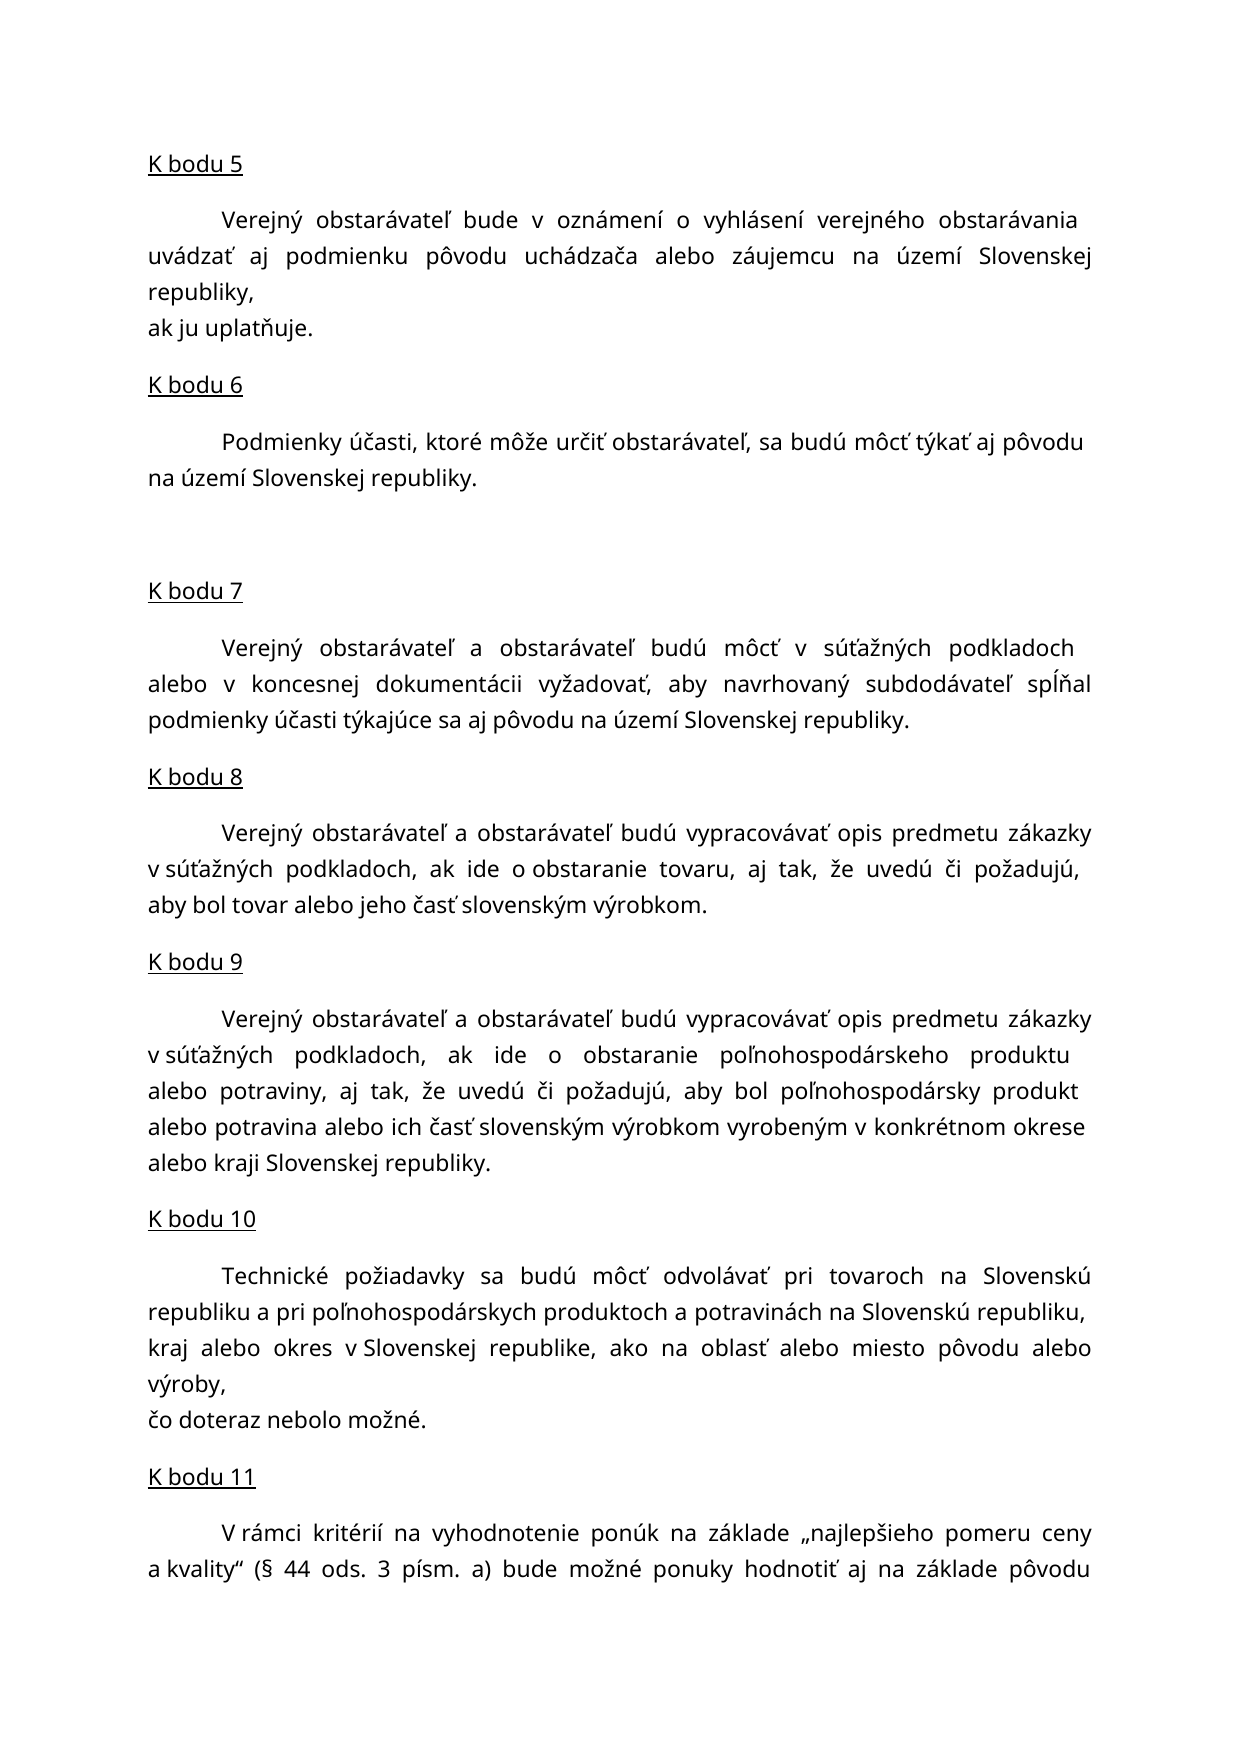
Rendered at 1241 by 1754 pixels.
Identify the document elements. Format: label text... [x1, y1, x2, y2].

text Verejný obstarávateľ a obstarávateľ budú môcť v súťažných podkladoch alebo v koncesnej dokumentácii vyžadovať, aby navrhovaný subdodávateľ spĺňal podmienky účasti týkajúce sa aj pôvodu na území Slovenskej republiky. [148, 632, 1093, 735]
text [148, 1517, 1093, 1584]
text K bodu 7 [148, 575, 1093, 606]
text K bodu 6 [148, 369, 1093, 400]
text K bodu 10 [148, 1203, 1093, 1234]
text Verejný obstarávateľ a obstarávateľ budú vypracovávať opis predmetu zákazky v súťažných podkladoch, ak ide o obstaranie poľnohospodárskeho produktu alebo potraviny, aj tak, že uvedú či požadujú, aby bol poľnohospodársky produkt alebo potravina alebo ich časť slovenským výrobkom vyrobeným v konkrétnom okrese alebo kraji Slovenskej republiky. [148, 1003, 1093, 1178]
text K bodu 8 [148, 761, 1093, 792]
text Verejný obstarávateľ bude v oznámení o vyhlásení verejného obstarávania uvádzať aj podmienku pôvodu uchádzača alebo záujemcu na území Slovenskej republiky, ak ju uplatňuje. [148, 204, 1093, 343]
text Verejný obstarávateľ a obstarávateľ budú vypracovávať opis predmetu zákazky v súťažných podkladoch, ak ide o obstaranie tovaru, aj tak, že uvedú či požadujú, aby bol tovar alebo jeho časť slovenským výrobkom. [148, 817, 1093, 921]
text Podmienky účasti, ktoré môže určiť obstarávateľ, sa budú môcť týkať aj pôvodu na území Slovenskej republiky. [148, 426, 1093, 493]
text K bodu 11 [148, 1461, 1093, 1492]
text Technické požiadavky sa budú môcť odvolávať pri tovaroch na Slovenskú republiku a pri poľnohospodárskych produktoch a potravinách na Slovenskú republiku, kraj alebo okres v Slovenskej republike, ako na oblasť alebo miesto pôvodu alebo výroby, čo doteraz nebolo možné. [148, 1260, 1093, 1435]
text K bodu 5 [148, 148, 1093, 179]
text K bodu 9 [148, 946, 1093, 977]
